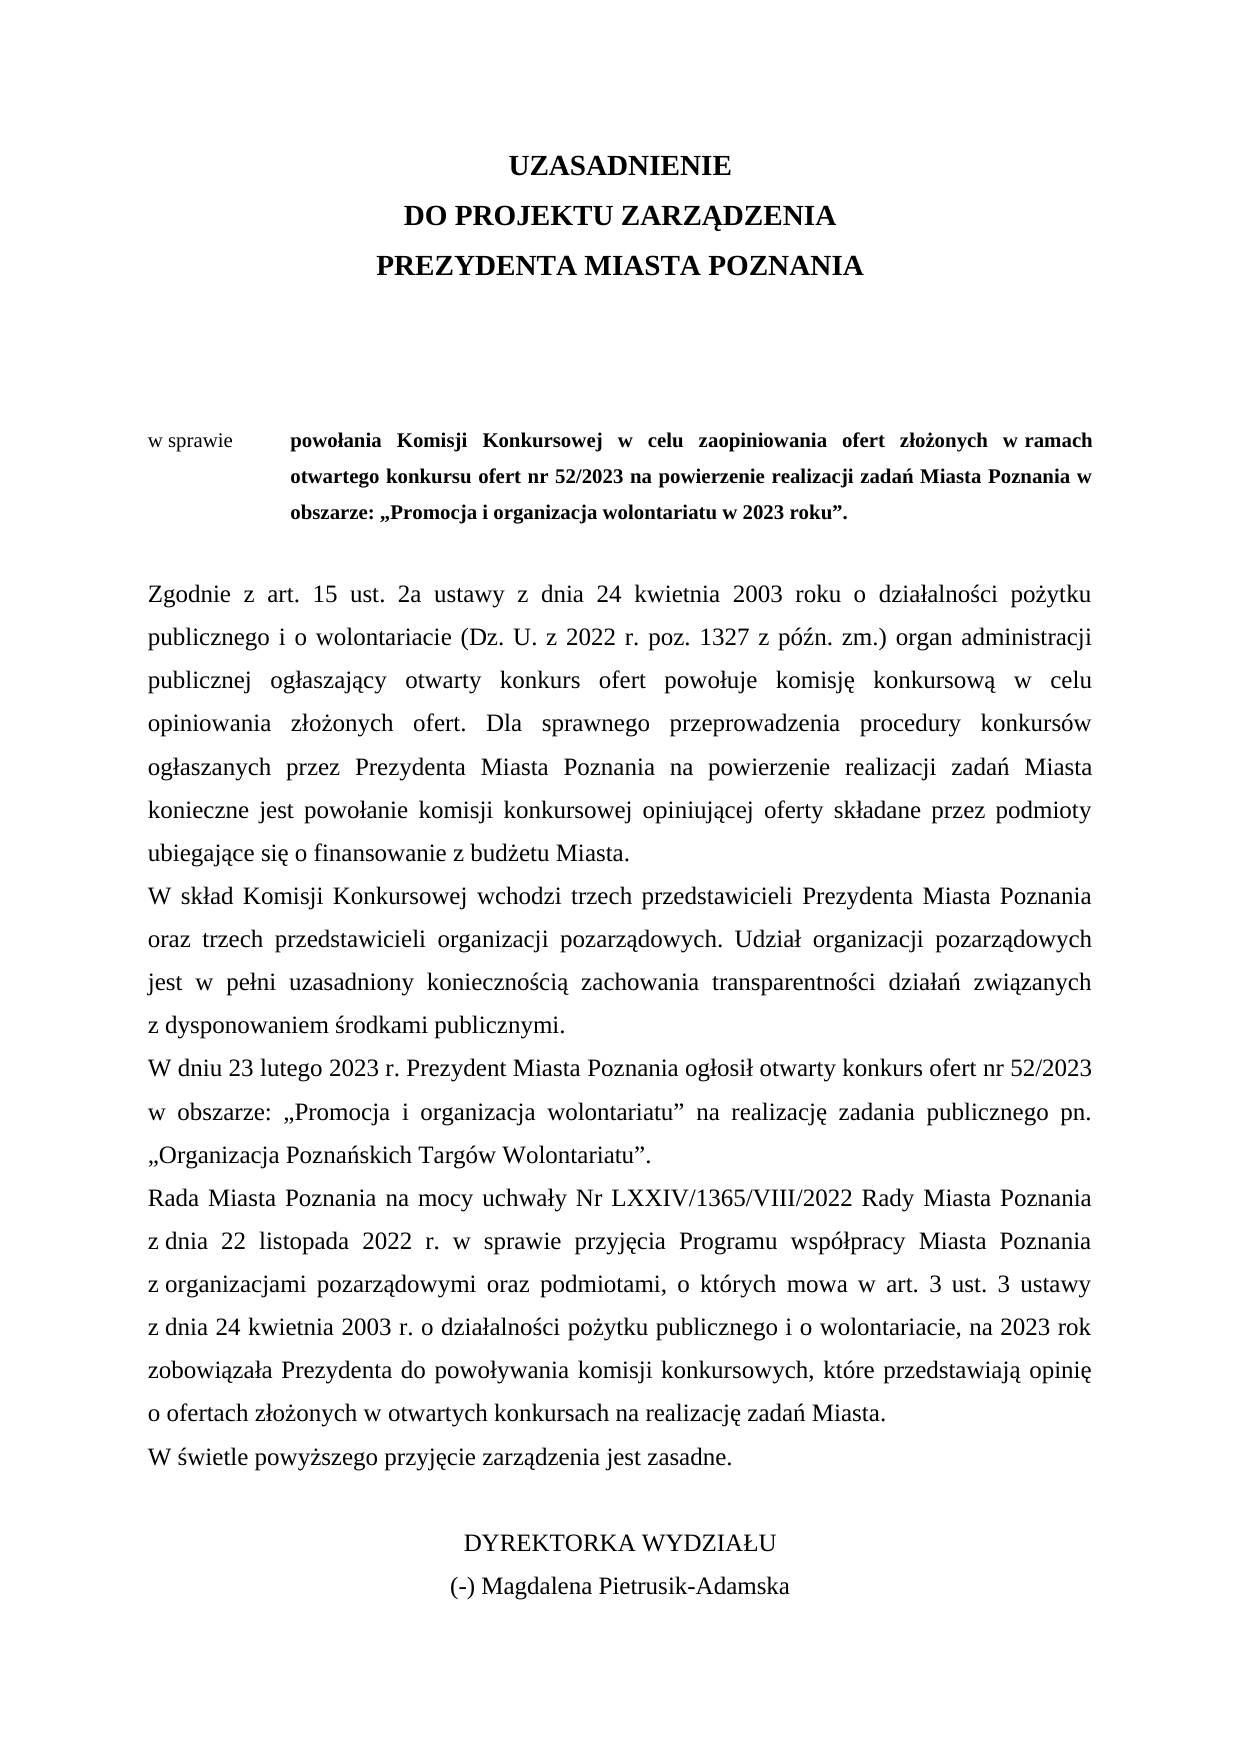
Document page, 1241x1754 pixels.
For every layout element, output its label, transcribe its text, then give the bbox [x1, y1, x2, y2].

table_header w sprawie [136, 428, 279, 536]
text W skład Komisji Konkursowej wchodzi trzech przedstawicieli Prezydenta Miasta Poznania oraz trzech przedstawicieli organizacji pozarządowych. Udział organizacji pozarządowych jest w pełni uzasadniony koniecznością zachowania transparentności działań związanych z dysponowaniem środkami publicznymi. [148, 881, 1093, 1039]
subtitle UZASADNIENIE [148, 148, 1093, 181]
subtitle PREZYDENTA MIASTA POZNANIA [148, 248, 1093, 282]
text W świetle powyższego przyjęcie zarządzenia jest zasadne. [148, 1442, 1093, 1470]
text (-) Magdalena Pietrusik-Adamska [148, 1571, 1093, 1600]
text DYREKTORKA WYDZIAŁU [148, 1528, 1093, 1557]
text Zgodnie z art. 15 ust. 2a ustawy z dnia 24 kwietnia 2003 roku o działalności pożytku publicznego i o wolontariacie (Dz. U. z 2022 r. poz. 1327 z późn. zm.) organ administracji publicznej ogłaszający otwarty konkurs ofert powołuje komisję konkursową w celu opiniowania złożonych ofert. Dla sprawnego przeprowadzenia procedury konkursów ogłaszanych przez Prezydenta Miasta Poznania na powierzenie realizacji zadań Miasta konieczne jest powołanie komisji konkursowej opiniującej oferty składane przez podmioty ubiegające się o finansowanie z budżetu Miasta. [148, 579, 1093, 867]
text W dniu 23 lutego 2023 r. Prezydent Miasta Poznania ogłosił otwarty konkurs ofert nr 52/2023 w obszarze: „Promocja i organizacja wolontariatu” na realizację zadania publicznego pn. „Organizacja Poznańskich Targów Wolontariatu”. [148, 1053, 1093, 1168]
subtitle DO PROJEKTU ZARZĄDZENIA [148, 198, 1093, 231]
text Rada Miasta Poznania na mocy uchwały Nr LXXIV/1365/VIII/2022 Rady Miasta Poznania z dnia 22 listopada 2022 r. w sprawie przyjęcia Programu współpracy Miasta Poznania z organizacjami pozarządowymi oraz podmiotami, o których mowa w art. 3 ust. 3 ustawy z dnia 24 kwietnia 2003 r. o działalności pożytku publicznego i o wolontariacie, na 2023 rok zobowiązała Prezydenta do powoływania komisji konkursowych, które przedstawiają opinię o ofertach złożonych w otwartych konkursach na realizację zadań Miasta. [148, 1183, 1093, 1427]
table_header powołania Komisji Konkursowej w celu zaopiniowania ofert złożonych w ramach otwartego konkursu ofert nr 52/2023 na powierzenie realizacji zadań Miasta Poznania w obszarze: „Promocja i organizacja wolontariatu w 2023 roku”. [279, 428, 1104, 536]
